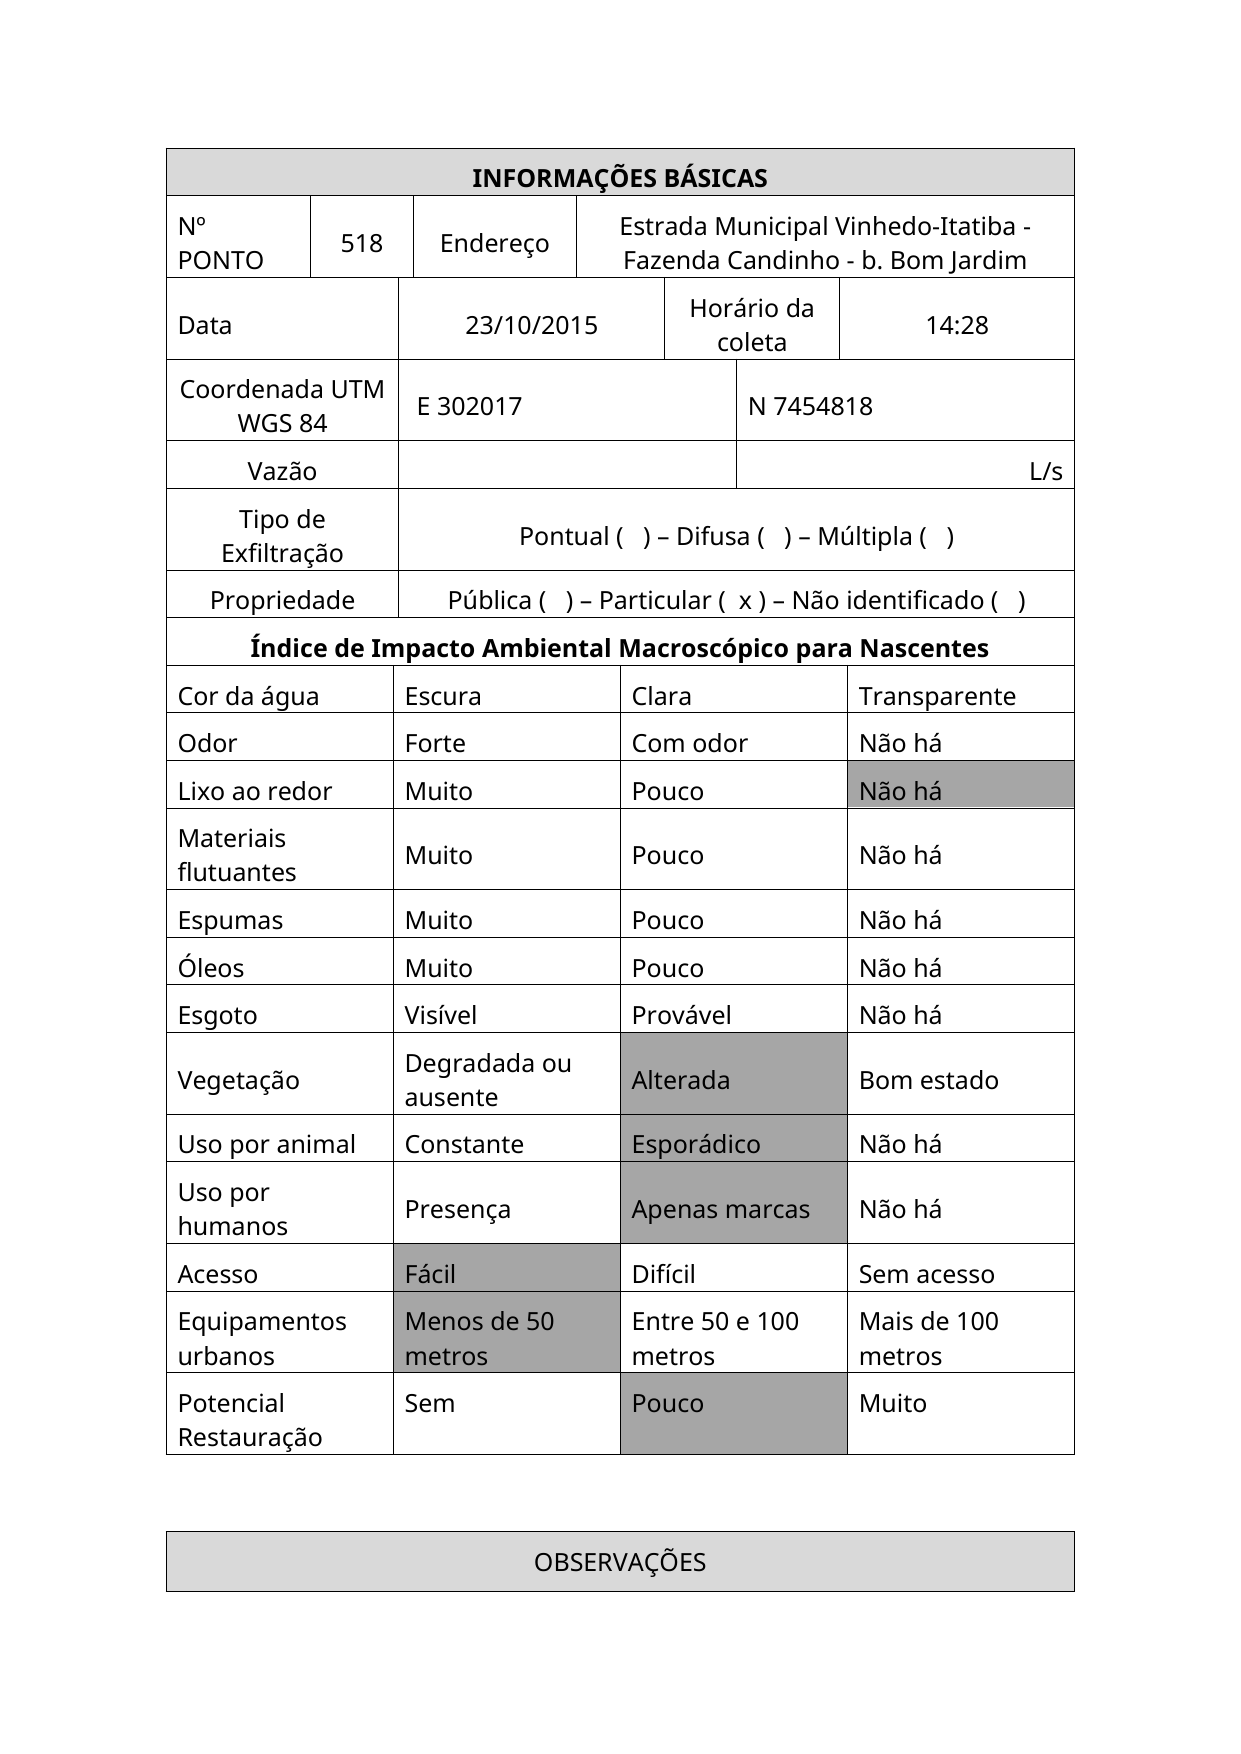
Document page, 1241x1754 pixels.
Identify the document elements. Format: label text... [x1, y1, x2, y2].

table_cell Provável [621, 985, 847, 1032]
table_cell Uso por humanos [167, 1162, 393, 1243]
table_cell Muito [394, 809, 620, 889]
table_cell Índice de Impacto Ambiental Macroscópico para Nascentes [167, 618, 1074, 665]
table_cell Data [167, 278, 398, 358]
table_cell Coordenada UTM WGS 84 [167, 360, 398, 440]
table_cell Fácil [394, 1244, 620, 1291]
table_cell Propriedade [167, 571, 398, 617]
table_cell Não há [848, 985, 1074, 1032]
table_cell Com odor [621, 713, 847, 760]
table_cell Muito [394, 938, 620, 984]
table_cell Esporádico [621, 1115, 847, 1161]
table_cell Entre 50 e 100 metros [621, 1292, 847, 1372]
table_cell Constante [394, 1115, 620, 1161]
table_cell Sem [394, 1373, 620, 1454]
table_cell N 7454818 [737, 360, 1074, 440]
table_cell Presença [394, 1162, 620, 1243]
table_cell Tipo de Exfiltração [167, 489, 398, 569]
table_cell Acesso [167, 1244, 393, 1291]
table_cell Estrada Municipal Vinhedo-Itatiba - Fazenda Candinho - b. Bom Jardim [577, 196, 1074, 277]
table_cell [399, 441, 736, 488]
table_cell Menos de 50 metros [394, 1292, 620, 1372]
table_cell E 302017 [399, 360, 736, 440]
table_cell Mais de 100 metros [848, 1292, 1074, 1372]
table_cell Óleos [167, 938, 393, 984]
table_cell Degradada ou ausente [394, 1033, 620, 1114]
table_cell Clara [621, 666, 847, 712]
table_cell Vegetação [167, 1033, 393, 1114]
table_cell Materiais flutuantes [167, 809, 393, 889]
table_cell Esgoto [167, 985, 393, 1032]
table_cell Bom estado [848, 1033, 1074, 1114]
table_cell Não há [848, 1162, 1074, 1243]
table_cell Espumas [167, 890, 393, 937]
table_cell Não há [848, 761, 1074, 807]
table_cell L/s [737, 441, 1074, 488]
table_cell Pouco [621, 890, 847, 937]
table_cell Muito [394, 890, 620, 937]
table_cell Potencial Restauração [167, 1373, 393, 1454]
table_cell Vazão [167, 441, 398, 488]
table_cell Não há [848, 713, 1074, 760]
table_cell Pouco [621, 761, 847, 807]
table_cell Alterada [621, 1033, 847, 1114]
table_cell Muito [394, 761, 620, 807]
table_cell Horário da coleta [665, 278, 839, 358]
table_cell Pontual ( ) – Difusa ( ) – Múltipla ( ) [399, 489, 1074, 569]
table_cell Apenas marcas [621, 1162, 847, 1243]
table_cell Sem acesso [848, 1244, 1074, 1291]
table_cell Não há [848, 938, 1074, 984]
table_cell Cor da água [167, 666, 393, 712]
table_header INFORMAÇÕES BÁSICAS [167, 149, 1074, 195]
table_cell 518 [311, 196, 413, 277]
table_cell Visível [394, 985, 620, 1032]
table_cell 14:28 [840, 278, 1074, 358]
table_cell Nº PONTO [167, 196, 310, 277]
table_header OBSERVAÇÕES [167, 1532, 1074, 1591]
table_cell Odor [167, 713, 393, 760]
table_cell Transparente [848, 666, 1074, 712]
table_cell Endereço [414, 196, 576, 277]
table_cell Uso por animal [167, 1115, 393, 1161]
table_cell Muito [848, 1373, 1074, 1454]
table_cell 23/10/2015 [399, 278, 664, 358]
table_cell Difícil [621, 1244, 847, 1291]
table_cell Não há [848, 890, 1074, 937]
table_cell Não há [848, 1115, 1074, 1161]
table_cell Equipamentos urbanos [167, 1292, 393, 1372]
table_cell Forte [394, 713, 620, 760]
table_cell Pouco [621, 938, 847, 984]
table_cell Pública ( ) – Particular ( x ) – Não identificado ( ) [399, 571, 1074, 617]
table_cell Pouco [621, 1373, 847, 1454]
table_cell Escura [394, 666, 620, 712]
table_cell Não há [848, 809, 1074, 889]
table_cell Pouco [621, 809, 847, 889]
table_cell Lixo ao redor [167, 761, 393, 807]
